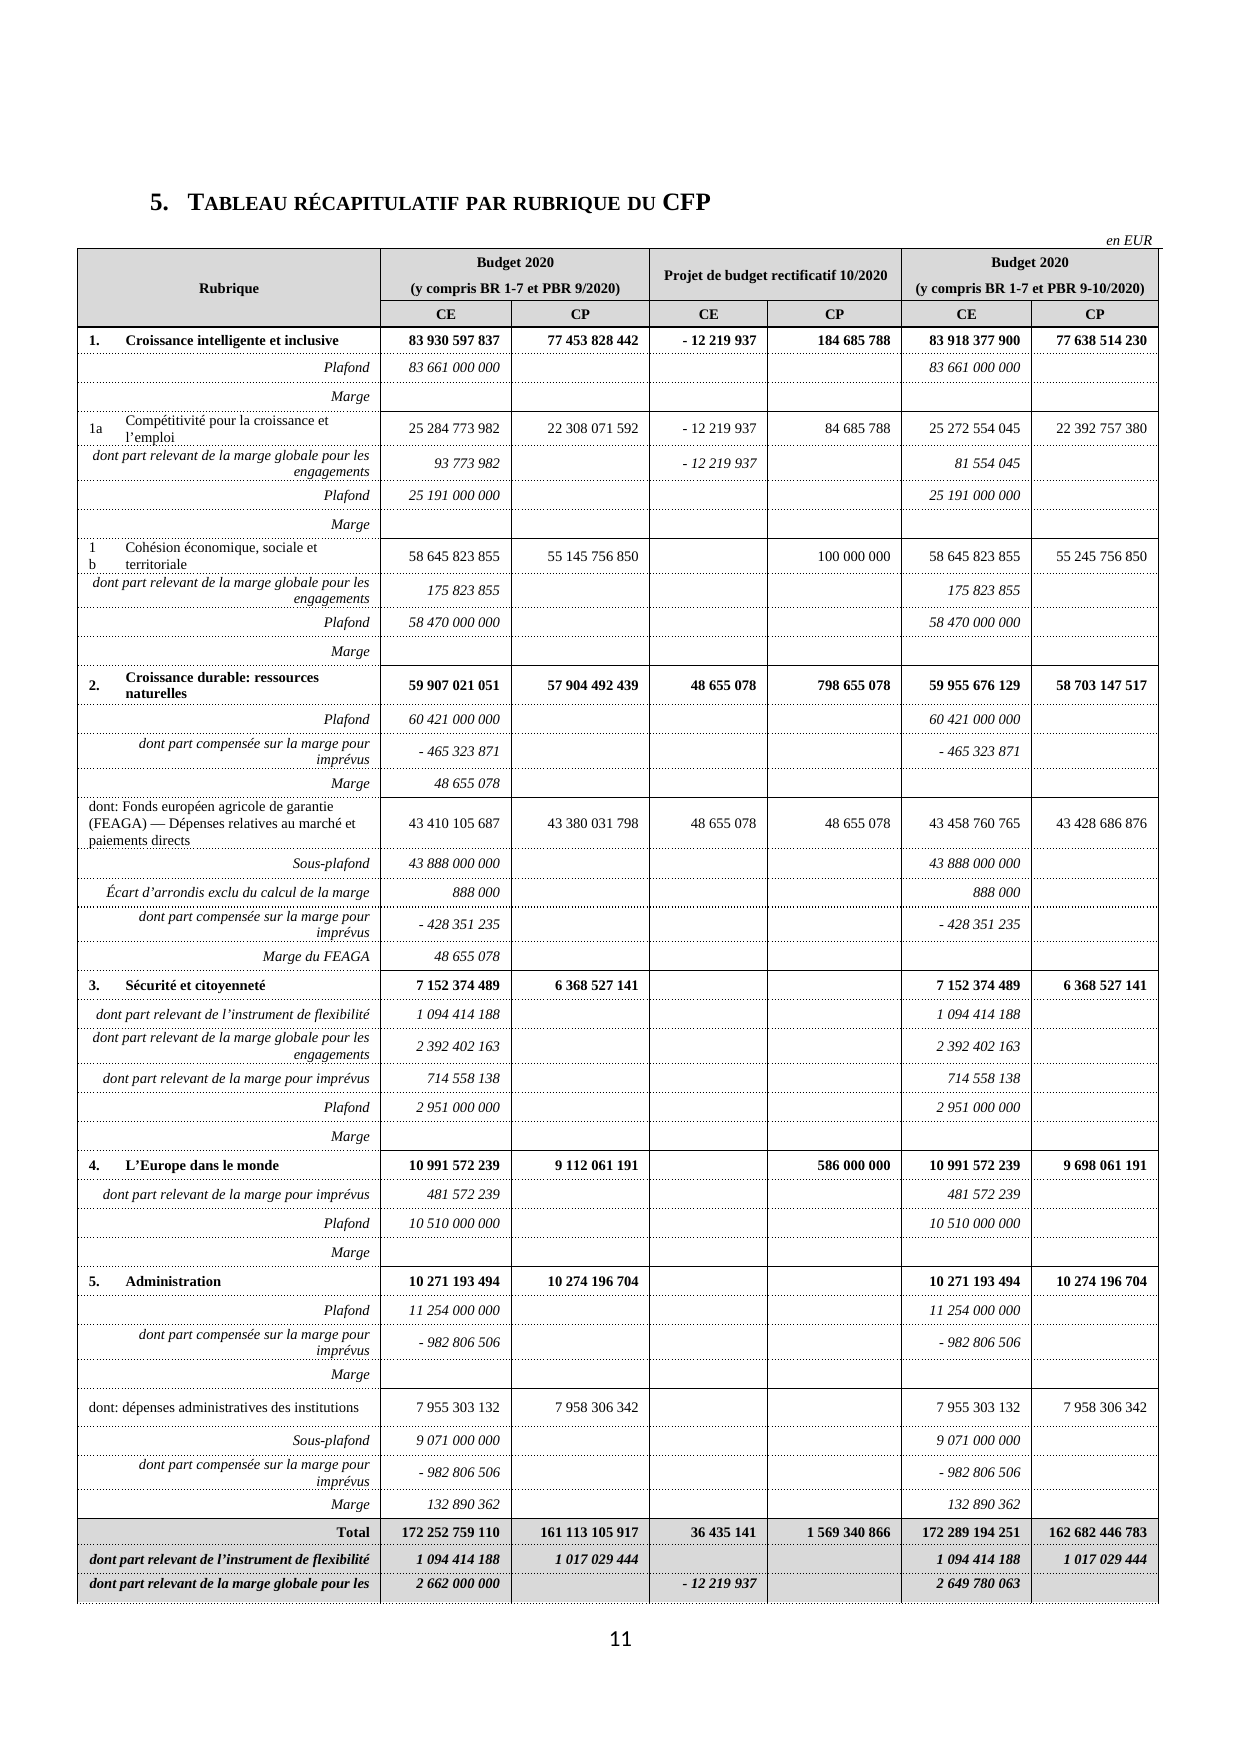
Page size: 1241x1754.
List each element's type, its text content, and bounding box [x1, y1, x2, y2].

table_cell [512, 878, 649, 906]
table_cell 1 094 414 188 [902, 999, 1031, 1028]
table_cell [1032, 848, 1158, 877]
table_cell - 12 219 937 [650, 1573, 767, 1602]
table_cell 77 453 828 442 [512, 328, 649, 352]
table_cell 25 191 000 000 [902, 480, 1031, 509]
table_cell [768, 1455, 901, 1489]
table_cell CE [381, 301, 511, 326]
table_cell 48 655 078 [768, 798, 901, 848]
table_cell 2 662 000 000 [381, 1573, 511, 1602]
table_cell Budget 2020 [902, 249, 1158, 274]
table_cell [1032, 768, 1158, 797]
table_cell 93 773 982 [381, 445, 511, 480]
table_cell [902, 509, 1031, 538]
table_cell [1032, 1179, 1158, 1208]
table_cell [512, 1208, 649, 1237]
table_cell 10 510 000 000 [381, 1208, 511, 1237]
table_cell 59 907 021 051 [381, 666, 511, 704]
table_cell Marge [78, 1237, 380, 1266]
table_cell 9 071 000 000 [381, 1426, 511, 1454]
table_cell 1 094 414 188 [381, 999, 511, 1028]
table_cell [768, 607, 901, 636]
table_cell [650, 1121, 767, 1150]
table_cell 58 703 147 517 [1032, 666, 1158, 704]
table_cell 58 645 823 855 [902, 539, 1031, 572]
table_cell [768, 1063, 901, 1092]
table_cell [381, 1359, 511, 1388]
table_cell 10 271 193 494 [902, 1267, 1031, 1295]
table_cell 22 392 757 380 [1032, 412, 1158, 445]
table_cell [1032, 1063, 1158, 1092]
table_cell [650, 382, 767, 411]
table_cell [1032, 1324, 1158, 1359]
table_cell [512, 1028, 649, 1063]
table_cell [902, 1359, 1031, 1388]
table_cell [381, 1121, 511, 1150]
table_cell 7 958 306 342 [1032, 1389, 1158, 1426]
table_cell Plafond [78, 704, 380, 733]
table_cell 5. [78, 1266, 114, 1295]
table_cell [768, 1544, 901, 1573]
table_cell 10 510 000 000 [902, 1208, 1031, 1237]
table_cell [650, 1389, 767, 1426]
table_cell 10 991 572 239 [902, 1151, 1031, 1179]
table_cell Plafond [78, 1208, 380, 1237]
table_cell [650, 1092, 767, 1121]
table_cell - 428 351 235 [381, 906, 511, 941]
table_cell 162 682 446 783 [1032, 1519, 1158, 1544]
table_cell [768, 1092, 901, 1121]
table_cell [902, 768, 1031, 797]
table_cell [512, 704, 649, 733]
table_cell [768, 971, 901, 999]
table_cell [650, 1063, 767, 1092]
table_cell 2 951 000 000 [381, 1092, 511, 1121]
table_cell 2 649 780 063 [902, 1573, 1031, 1602]
table_cell 586 000 000 [768, 1151, 901, 1179]
table_cell 175 823 855 [902, 573, 1031, 607]
table_cell Sécurité et citoyenneté [114, 970, 380, 999]
table_cell [1032, 607, 1158, 636]
table_cell [768, 1295, 901, 1324]
table_cell 9 112 061 191 [512, 1151, 649, 1179]
table_cell [1032, 941, 1158, 970]
table_cell [650, 1544, 767, 1573]
table_cell 798 655 078 [768, 666, 901, 704]
table_cell [1032, 1028, 1158, 1063]
table_cell [650, 999, 767, 1028]
table_cell dont: dépenses administratives des institutions [78, 1388, 380, 1426]
table_cell [512, 382, 649, 411]
table_cell [768, 445, 901, 480]
table_cell 132 890 362 [902, 1489, 1031, 1518]
table_cell [768, 1237, 901, 1266]
table_cell 6 368 527 141 [512, 971, 649, 999]
table_cell 48 655 078 [650, 798, 767, 848]
table_cell 43 410 105 687 [381, 798, 511, 848]
table_cell Sous-plafond [78, 848, 380, 877]
table_cell 1a [78, 411, 114, 445]
table_cell 2 392 402 163 [902, 1028, 1031, 1063]
table_cell 7 152 374 489 [381, 971, 511, 999]
table_cell [1032, 1489, 1158, 1518]
table_cell [512, 848, 649, 877]
table_cell 172 252 759 110 [381, 1519, 511, 1544]
table_cell [512, 906, 649, 941]
table_cell - 982 806 506 [902, 1324, 1031, 1359]
table_cell [1032, 480, 1158, 509]
table_cell [768, 1028, 901, 1063]
table_cell Marge [78, 382, 380, 411]
table_cell 3. [78, 970, 114, 999]
table_cell 481 572 239 [381, 1179, 511, 1208]
table_cell 2 951 000 000 [902, 1092, 1031, 1121]
table_cell [768, 353, 901, 382]
table_cell 55 245 756 850 [1032, 539, 1158, 572]
table_cell 2. [78, 665, 114, 704]
table_cell CP [1032, 301, 1158, 326]
table_cell [768, 1324, 901, 1359]
table_cell Marge [78, 768, 380, 797]
table_cell 2 392 402 163 [381, 1028, 511, 1063]
table_cell - 12 219 937 [650, 328, 767, 352]
table_cell 100 000 000 [768, 539, 901, 572]
table_cell [381, 636, 511, 665]
table_cell Total [78, 1519, 380, 1544]
table_cell Plafond [78, 480, 380, 509]
table_cell 60 421 000 000 [381, 704, 511, 733]
table_cell 9 071 000 000 [902, 1426, 1031, 1454]
table_cell [512, 480, 649, 509]
table_cell CP [768, 301, 901, 326]
table_cell (y compris BR 1-7 et PBR 9-10/2020) [902, 274, 1158, 300]
table_cell [1032, 1426, 1158, 1454]
table_cell 83 918 377 900 [902, 328, 1031, 352]
table_cell 25 272 554 045 [902, 412, 1031, 445]
table_cell - 465 323 871 [381, 733, 511, 768]
table_cell [1032, 1121, 1158, 1150]
table_cell 84 685 788 [768, 412, 901, 445]
table_cell [902, 1237, 1031, 1266]
table_cell [768, 480, 901, 509]
table_cell 43 888 000 000 [902, 848, 1031, 877]
table_cell dont part compensée sur la marge pour imprévus [78, 1455, 380, 1489]
table_cell 25 284 773 982 [381, 412, 511, 445]
table_cell 43 380 031 798 [512, 798, 649, 848]
table_cell [512, 636, 649, 665]
subtitle Tableau récapitulatif par rubrique du CFP [150, 187, 1090, 216]
table_cell [768, 1208, 901, 1237]
table_cell [768, 848, 901, 877]
table_cell [650, 1179, 767, 1208]
table_cell [768, 1389, 901, 1426]
table_cell [650, 1359, 767, 1388]
table_cell 48 655 078 [381, 768, 511, 797]
table_cell 58 470 000 000 [902, 607, 1031, 636]
table_cell Plafond [78, 607, 380, 636]
table_cell 22 308 071 592 [512, 412, 649, 445]
table_cell 7 958 306 342 [512, 1389, 649, 1426]
table_cell 7 152 374 489 [902, 971, 1031, 999]
table_cell [650, 1489, 767, 1518]
table_cell [650, 636, 767, 665]
table_cell [768, 509, 901, 538]
table_cell [1032, 1573, 1158, 1602]
table_cell (y compris BR 1-7 et PBR 9/2020) [381, 274, 649, 300]
table_cell [768, 1267, 901, 1295]
table_cell [381, 509, 511, 538]
table_cell 59 955 676 129 [902, 666, 1031, 704]
table_cell 25 191 000 000 [381, 480, 511, 509]
table_cell [902, 1121, 1031, 1150]
table_cell 10 991 572 239 [381, 1151, 511, 1179]
table_cell [512, 1063, 649, 1092]
table_cell 57 904 492 439 [512, 666, 649, 704]
table_cell dont part relevant de la marge pour imprévus [78, 1063, 380, 1092]
table_cell [512, 1092, 649, 1121]
table_cell Croissance intelligente et inclusive [114, 328, 380, 352]
table_cell [650, 1267, 767, 1295]
table_cell Rubrique [78, 249, 380, 326]
table_cell [768, 1121, 901, 1150]
table_cell [512, 1324, 649, 1359]
table_cell dont part relevant de la marge globale pour les engagements [78, 1028, 380, 1063]
table_cell [768, 1573, 901, 1602]
table_cell 11 254 000 000 [902, 1295, 1031, 1324]
table_cell 10 274 196 704 [512, 1267, 649, 1295]
table_cell CP [512, 301, 649, 326]
table_cell [512, 1573, 649, 1602]
table_cell [650, 768, 767, 797]
table_cell [512, 1237, 649, 1266]
table_cell Plafond [78, 1295, 380, 1324]
table_cell [768, 1489, 901, 1518]
table_cell [512, 1179, 649, 1208]
table_cell 81 554 045 [902, 445, 1031, 480]
table_cell [650, 733, 767, 768]
table_cell [768, 1426, 901, 1454]
table_cell [512, 941, 649, 970]
table_header en EUR [77, 229, 1163, 248]
table_cell [512, 999, 649, 1028]
table_cell [650, 1324, 767, 1359]
table_cell [1032, 906, 1158, 941]
table_cell [650, 1208, 767, 1237]
table_cell [512, 768, 649, 797]
table_cell 888 000 [381, 878, 511, 906]
table_cell [768, 1359, 901, 1388]
table_cell 10 274 196 704 [1032, 1267, 1158, 1295]
table_cell [768, 704, 901, 733]
table_cell [650, 1426, 767, 1454]
table_cell 77 638 514 230 [1032, 328, 1158, 352]
table_cell 132 890 362 [381, 1489, 511, 1518]
table_cell [512, 733, 649, 768]
table_cell [768, 906, 901, 941]
table_cell [1032, 1208, 1158, 1237]
table_cell [650, 573, 767, 607]
table_cell 1 569 340 866 [768, 1519, 901, 1544]
table_cell Cohésion économique, sociale et territoriale [114, 538, 380, 572]
table_cell [768, 573, 901, 607]
table_cell [650, 941, 767, 970]
table_cell Marge [78, 1121, 380, 1150]
table_cell [650, 848, 767, 877]
table_cell [1032, 573, 1158, 607]
table_cell [768, 999, 901, 1028]
table_cell 1 017 029 444 [1032, 1544, 1158, 1573]
table_cell [768, 733, 901, 768]
table_cell 6 368 527 141 [1032, 971, 1158, 999]
table_cell - 428 351 235 [902, 906, 1031, 941]
table_cell [1032, 733, 1158, 768]
table_cell Plafond [78, 353, 380, 382]
table_cell Budget 2020 [381, 249, 649, 274]
table_cell Écart d’arrondis exclu du calcul de la marge [78, 878, 380, 906]
table_cell [512, 509, 649, 538]
table_cell Projet de budget rectificatif 10/2020 [650, 249, 901, 300]
table_cell [512, 607, 649, 636]
table_cell [650, 353, 767, 382]
table_cell 184 685 788 [768, 328, 901, 352]
table_cell 7 955 303 132 [902, 1389, 1031, 1426]
table_cell Marge [78, 1489, 380, 1518]
table_cell [1032, 1092, 1158, 1121]
table_cell Marge [78, 636, 380, 665]
table_cell 48 655 078 [381, 941, 511, 970]
table_cell 58 470 000 000 [381, 607, 511, 636]
table_cell 83 930 597 837 [381, 328, 511, 352]
table_cell [650, 1237, 767, 1266]
table_cell [768, 1179, 901, 1208]
table_cell [381, 1237, 511, 1266]
table_cell [512, 1426, 649, 1454]
table_cell 43 428 686 876 [1032, 798, 1158, 848]
table_cell [1032, 1455, 1158, 1489]
table_cell 43 888 000 000 [381, 848, 511, 877]
table_cell [1032, 445, 1158, 480]
table_cell dont part relevant de la marge globale pour les engagements [78, 445, 380, 480]
table_cell [650, 539, 767, 572]
table_cell dont part relevant de la marge globale pour les engagements [78, 573, 380, 607]
table_cell 172 289 194 251 [902, 1519, 1031, 1544]
table_cell [1032, 353, 1158, 382]
table_cell [512, 1121, 649, 1150]
table_cell [650, 878, 767, 906]
table_cell dont part relevant de la marge pour imprévus [78, 1179, 380, 1208]
table_cell 48 655 078 [650, 666, 767, 704]
table_cell 1 017 029 444 [512, 1544, 649, 1573]
table_cell - 12 219 937 [650, 445, 767, 480]
table_cell Plafond [78, 1092, 380, 1121]
table_cell 7 955 303 132 [381, 1389, 511, 1426]
table_cell [1032, 1295, 1158, 1324]
table_cell 60 421 000 000 [902, 704, 1031, 733]
table_cell dont part compensée sur la marge pour imprévus [78, 906, 380, 941]
table_cell CE [902, 301, 1031, 326]
table_cell [650, 480, 767, 509]
table_cell [1032, 636, 1158, 665]
table_cell [650, 1151, 767, 1179]
table_cell 1 094 414 188 [902, 1544, 1031, 1573]
table_cell 83 661 000 000 [381, 353, 511, 382]
table_cell [1032, 999, 1158, 1028]
table_cell Compétitivité pour la croissance et l’emploi [114, 411, 380, 445]
table_cell 714 558 138 [381, 1063, 511, 1092]
table_cell 43 458 760 765 [902, 798, 1031, 848]
table_cell [650, 509, 767, 538]
table_cell [1032, 509, 1158, 538]
table_cell [1032, 878, 1158, 906]
table_cell dont part relevant de l’instrument de flexibilité [78, 1544, 380, 1573]
table_cell [650, 906, 767, 941]
table_cell [512, 353, 649, 382]
table_cell 1b [78, 538, 114, 572]
table_cell [512, 1295, 649, 1324]
table_cell [650, 1455, 767, 1489]
table_cell [1032, 1359, 1158, 1388]
table_cell [902, 941, 1031, 970]
table_cell Marge [78, 1359, 380, 1388]
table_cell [78, 1573, 380, 1602]
table_cell Marge [78, 509, 380, 538]
table_cell [902, 636, 1031, 665]
table_cell - 982 806 506 [381, 1455, 511, 1489]
table_cell [768, 636, 901, 665]
table_cell - 982 806 506 [902, 1455, 1031, 1489]
table_cell [512, 445, 649, 480]
table_cell [902, 382, 1031, 411]
table_cell 83 661 000 000 [902, 353, 1031, 382]
table_cell [512, 573, 649, 607]
table_cell [650, 971, 767, 999]
table_cell 58 645 823 855 [381, 539, 511, 572]
table_cell Sous-plafond [78, 1426, 380, 1454]
table_cell [512, 1359, 649, 1388]
table_cell - 465 323 871 [902, 733, 1031, 768]
table_cell [650, 704, 767, 733]
table_cell dont: Fonds européen agricole de garantie (FEAGA) — Dépenses relatives au marché et paiements directs [78, 797, 380, 848]
table_cell 175 823 855 [381, 573, 511, 607]
table_cell [650, 607, 767, 636]
table_cell [768, 878, 901, 906]
table_cell [650, 1295, 767, 1324]
table_cell - 982 806 506 [381, 1324, 511, 1359]
table_cell 55 145 756 850 [512, 539, 649, 572]
table_cell L’Europe dans le monde [114, 1150, 380, 1179]
table_cell Croissance durable: ressources naturelles [114, 665, 380, 704]
table_cell 9 698 061 191 [1032, 1151, 1158, 1179]
table_cell [768, 941, 901, 970]
table_cell [1032, 382, 1158, 411]
table_cell [381, 382, 511, 411]
table_cell 161 113 105 917 [512, 1519, 649, 1544]
table_cell - 12 219 937 [650, 412, 767, 445]
table_cell dont part compensée sur la marge pour imprévus [78, 1324, 380, 1359]
table_cell 888 000 [902, 878, 1031, 906]
table_cell [768, 768, 901, 797]
table_cell CE [650, 301, 767, 326]
table_cell [1032, 704, 1158, 733]
table_cell [768, 382, 901, 411]
table_cell Administration [114, 1266, 380, 1295]
table_cell [650, 1028, 767, 1063]
table_cell 481 572 239 [902, 1179, 1031, 1208]
table_cell [512, 1455, 649, 1489]
table_cell 1. [78, 328, 114, 352]
table_cell dont part compensée sur la marge pour imprévus [78, 733, 380, 768]
table_cell 36 435 141 [650, 1519, 767, 1544]
table_cell 714 558 138 [902, 1063, 1031, 1092]
table_cell dont part relevant de l’instrument de flexibilité [78, 999, 380, 1028]
table_cell Marge du FEAGA [78, 941, 380, 970]
table_cell 10 271 193 494 [381, 1267, 511, 1295]
table_cell [512, 1489, 649, 1518]
table_cell 11 254 000 000 [381, 1295, 511, 1324]
table_cell 4. [78, 1150, 114, 1179]
table_cell [1032, 1237, 1158, 1266]
table_cell 1 094 414 188 [381, 1544, 511, 1573]
